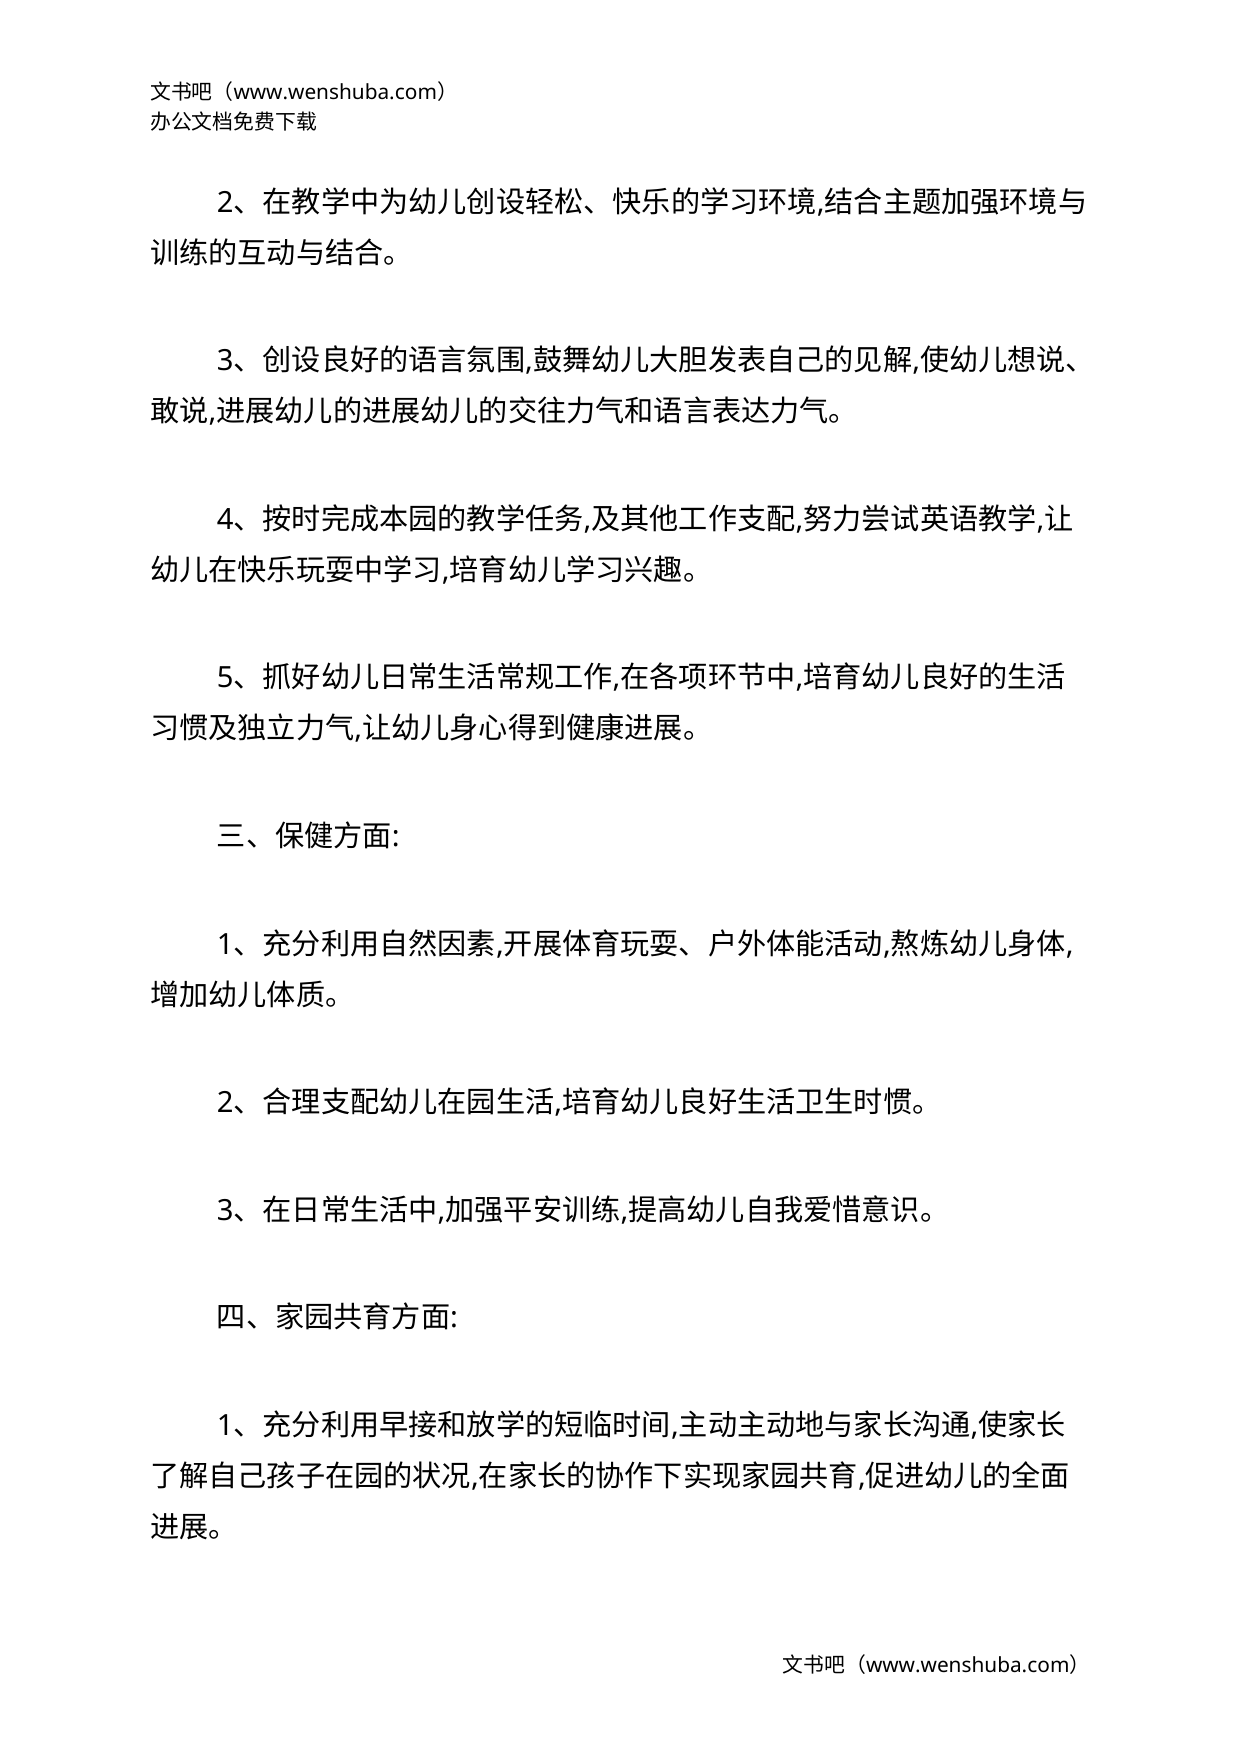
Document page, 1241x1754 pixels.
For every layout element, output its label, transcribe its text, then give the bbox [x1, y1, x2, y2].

text 3、在日常生活中,加强平安训练,提高幼儿自我爱惜意识。 [150, 1186, 1090, 1229]
text 1、充分利用早接和放学的短临时间,主动主动地与家长沟通,使家长了解自己孩子在园的状况,在家长的协作下实现家园共育,促进幼儿的全面进展。 [150, 1402, 1090, 1546]
text 4、按时完成本园的教学任务,及其他工作支配,努力尝试英语教学,让幼儿在快乐玩耍中学习,培育幼儿学习兴趣。 [150, 495, 1090, 589]
text 2、在教学中为幼儿创设轻松、快乐的学习环境,结合主题加强环境与训练的互动与结合。 [150, 178, 1090, 272]
text 四、家园共育方面: [150, 1294, 1090, 1336]
text 三、保健方面: [150, 812, 1090, 855]
text 1、充分利用自然因素,开展体育玩耍、户外体能活动,熬炼幼儿身体,增加幼儿体质。 [150, 920, 1090, 1013]
text 2、合理支配幼儿在园生活,培育幼儿良好生活卫生时惯。 [150, 1079, 1090, 1121]
text 3、创设良好的语言氛围,鼓舞幼儿大胆发表自己的见解,使幼儿想说、敢说,进展幼儿的进展幼儿的交往力气和语言表达力气。 [150, 337, 1090, 430]
text 5、抓好幼儿日常生活常规工作,在各项环节中,培育幼儿良好的生活习惯及独立力气,让幼儿身心得到健康进展。 [150, 654, 1090, 747]
